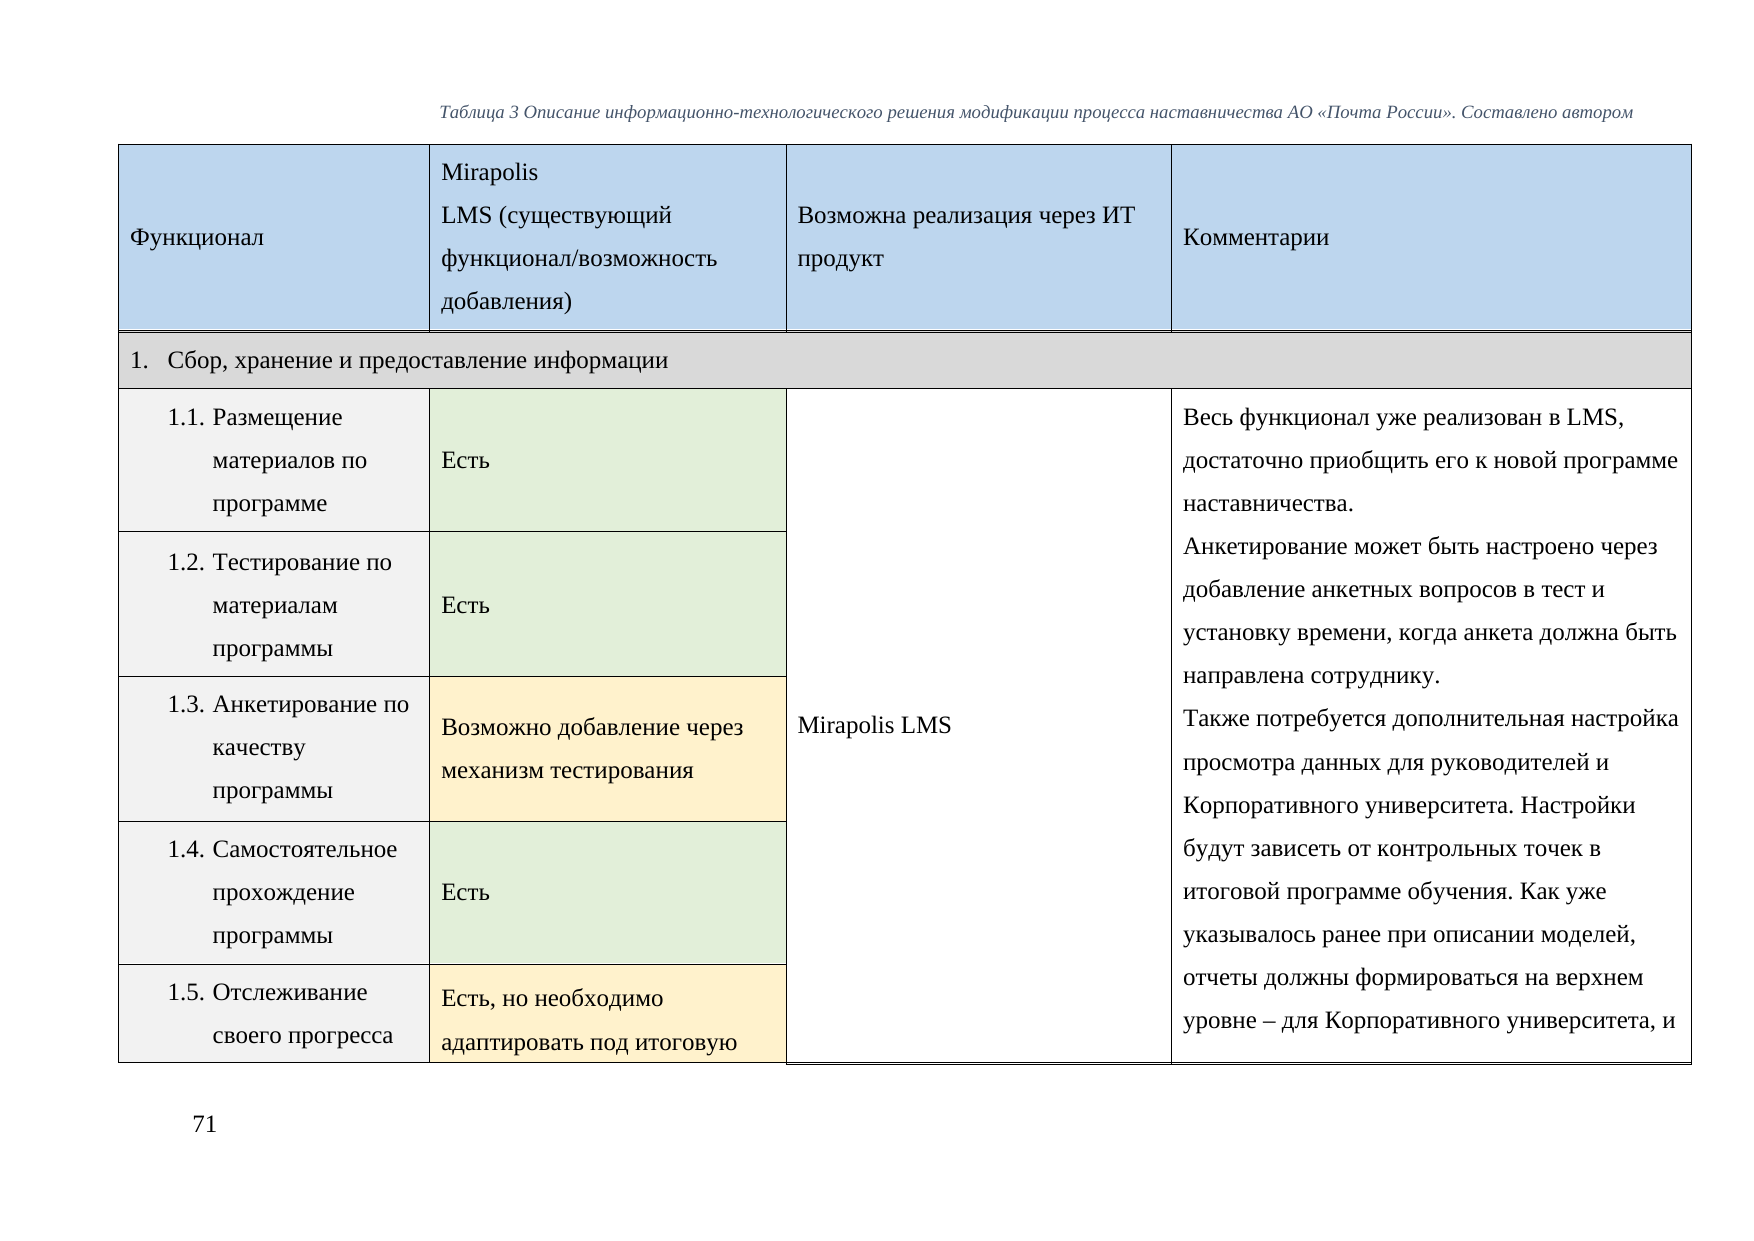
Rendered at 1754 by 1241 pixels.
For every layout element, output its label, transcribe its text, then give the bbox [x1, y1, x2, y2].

table_cell Анкетирование по качеству программы [119, 677, 429, 821]
table_cell Есть [430, 532, 786, 676]
table_cell Весь функционал уже реализован в LMS, достаточно приобщить его к новой программе наставничества. Анкетирование может быть настроено через добавление анкетных вопросов в тест и установку времени, когда анкета должна быть направлена сотруднику. Также потребуется дополнительная настройка просмотра данных для руководителей и Корпоративного университета. Настройки будут зависеть от контрольных точек в итоговой программе обучения. Как уже указывалось ранее при описании моделей, отчеты должны формироваться на верхнем уровне – для Корпоративного университета, и по каждому сотруднику – для руководителей и наставников. [1172, 389, 1691, 1062]
table_header Функционал [119, 145, 429, 329]
table_header Комментарии [1172, 145, 1691, 329]
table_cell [119, 965, 429, 1062]
table_cell Есть [430, 389, 786, 531]
table_cell Сбор, хранение и предоставление информации [119, 333, 1691, 388]
table_cell Mirapolis LMS [787, 389, 1171, 1062]
table_cell Размещение материалов по программе [119, 389, 429, 531]
table_cell Самостоятельное прохождение программы [119, 822, 429, 963]
table_cell Есть [430, 822, 786, 963]
table_cell Тестирование по материалам программы [119, 532, 429, 676]
table_header Возможна реализация через ИТ продукт [787, 145, 1171, 329]
table_cell Возможно добавление через механизм тестирования [430, 677, 786, 821]
table_header Mirapolis LMS (существующий функционал/возможность добавления) [430, 145, 786, 329]
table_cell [430, 965, 786, 1062]
text Таблица 3 Описание информационно-технологического решения модификации процесса наставничества АО «Почта России». Составлено автором [118, 101, 1636, 123]
